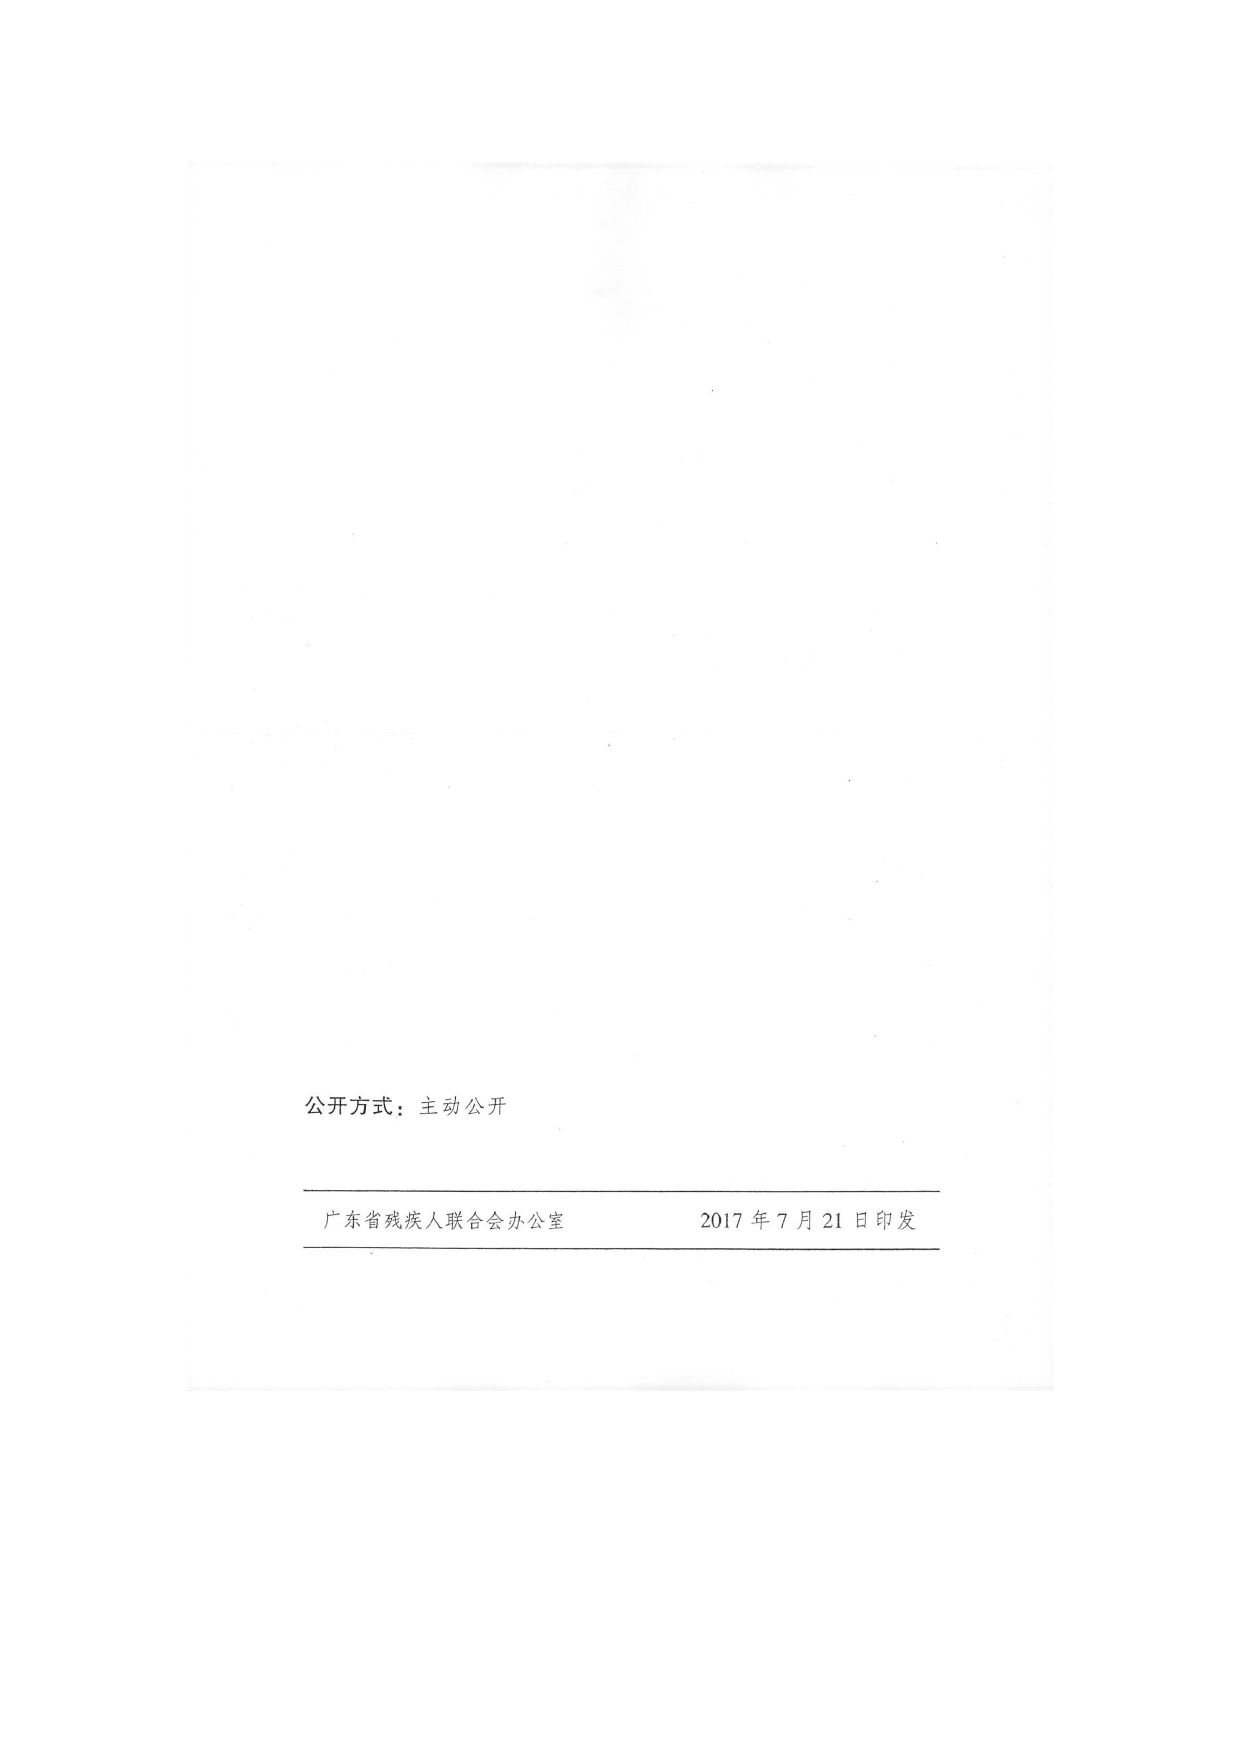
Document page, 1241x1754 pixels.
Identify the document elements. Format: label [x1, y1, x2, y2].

picture [187, 162, 1053, 1391]
